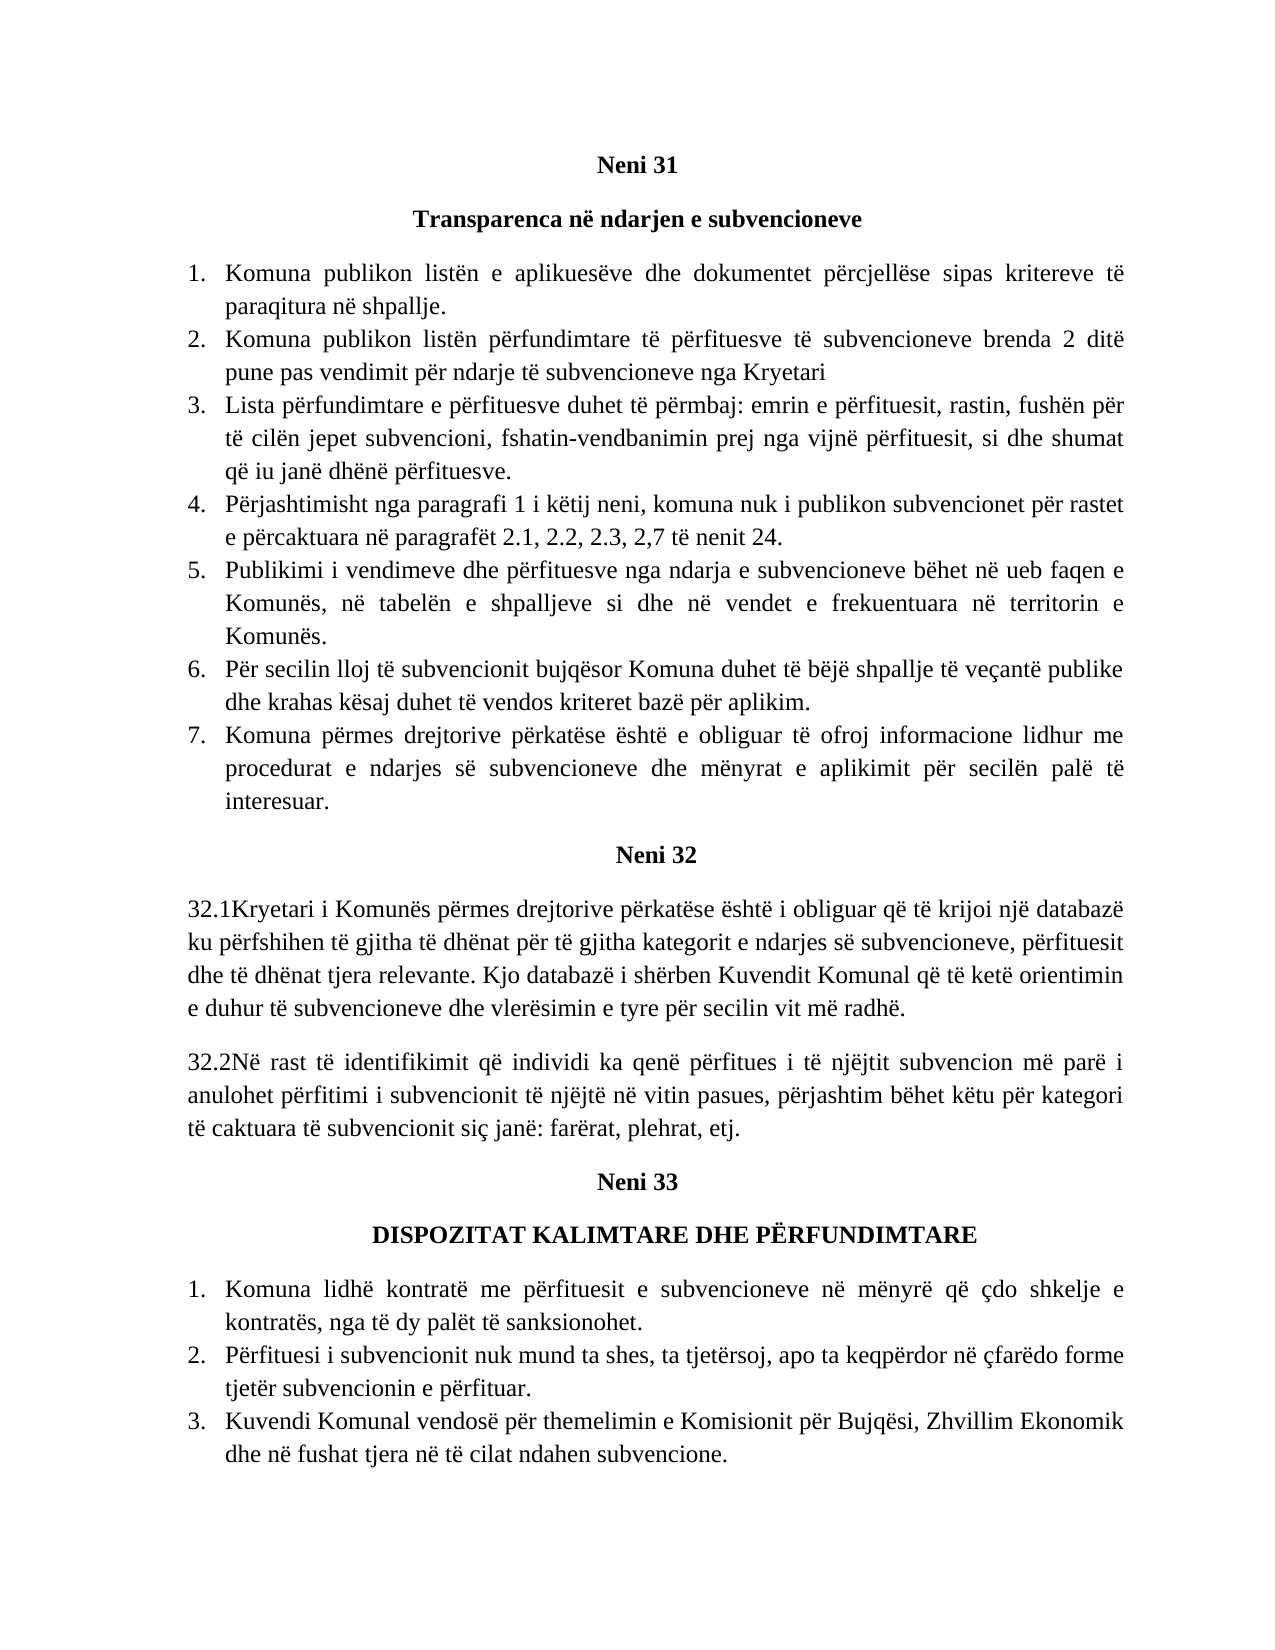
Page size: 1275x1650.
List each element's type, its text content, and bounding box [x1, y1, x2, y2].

list Komuna përmes drejtorive përkatëse është e obliguar të ofroj informacione lidhur me procedurat e ndarjes së subvencioneve dhe mënyrat e aplikimit për secilën palë të interesuar. [187, 720, 1125, 815]
text Neni 32 [187, 840, 1125, 869]
list Përfituesi i subvencionit nuk mund ta shes, ta tjetërsoj, apo ta keqpërdor në çfarëdo forme tjetër subvencionin e përfituar. [187, 1340, 1125, 1402]
list Kuvendi Komunal vendosë për themelimin e Komisionit për Bujqësi, Zhvillim Ekonomik dhe në fushat tjera në të cilat ndahen subvencione. [187, 1406, 1125, 1468]
text Neni 33 [150, 1167, 1125, 1195]
text DISPOZITAT KALIMTARE DHE PËRFUNDIMTARE [225, 1220, 1125, 1249]
list Për secilin lloj të subvencionit bujqësor Komuna duhet të bëjë shpallje të veçantë publike dhe krahas kësaj duhet të vendos kriteret bazë për aplikim. [187, 654, 1125, 716]
list Komuna publikon listën përfundimtare të përfituesve të subvencioneve brenda 2 ditë pune pas vendimit për ndarje të subvencioneve nga Kryetari [187, 324, 1125, 386]
list Përjashtimisht nga paragrafi 1 i këtij neni, komuna nuk i publikon subvencionet për rastet e përcaktuara në paragrafët 2.1, 2.2, 2.3, 2,7 të nenit 24. [187, 489, 1125, 551]
list Komuna lidhë kontratë me përfituesit e subvencioneve në mënyrë që çdo shkelje e kontratës, nga të dy palët të sanksionohet. [187, 1274, 1125, 1336]
text Transparenca në ndarjen e subvencioneve [150, 204, 1125, 233]
text Neni 31 [150, 150, 1125, 179]
list Lista përfundimtare e përfituesve duhet të përmbaj: emrin e përfituesit, rastin, fushën për të cilën jepet subvencioni, fshatin-vendbanimin prej nga vijnë përfituesit, si dhe shumat që iu janë dhënë përfituesve. [187, 390, 1125, 484]
list Publikimi i vendimeve dhe përfituesve nga ndarja e subvencioneve bëhet në ueb faqen e Komunës, në tabelën e shpalljeve si dhe në vendet e frekuentuara në territorin e Komunës. [187, 555, 1125, 650]
list Komuna publikon listën e aplikuesëve dhe dokumentet përcjellëse sipas kritereve të paraqitura në shpallje. [187, 258, 1125, 319]
text 32.1Kryetari i Komunës përmes drejtorive përkatëse është i obliguar që të krijoi një databazë ku përfshihen të gjitha të dhënat për të gjitha kategorit e ndarjes së subvencioneve, përfituesit dhe të dhënat tjera relevante. Kjo databazë i shërben Kuvendit Komunal që të ketë orientimin e duhur të subvencioneve dhe vlerësimin e tyre për secilin vit më radhë. [187, 894, 1125, 1022]
text 32.2Në rast të identifikimit që individi ka qenë përfitues i të njëjtit subvencion më parë i anulohet përfitimi i subvencionit të njëjtë në vitin pasues, përjashtim bëhet këtu për kategori të caktuara të subvencionit siç janë: farërat, plehrat, etj. [187, 1047, 1125, 1141]
